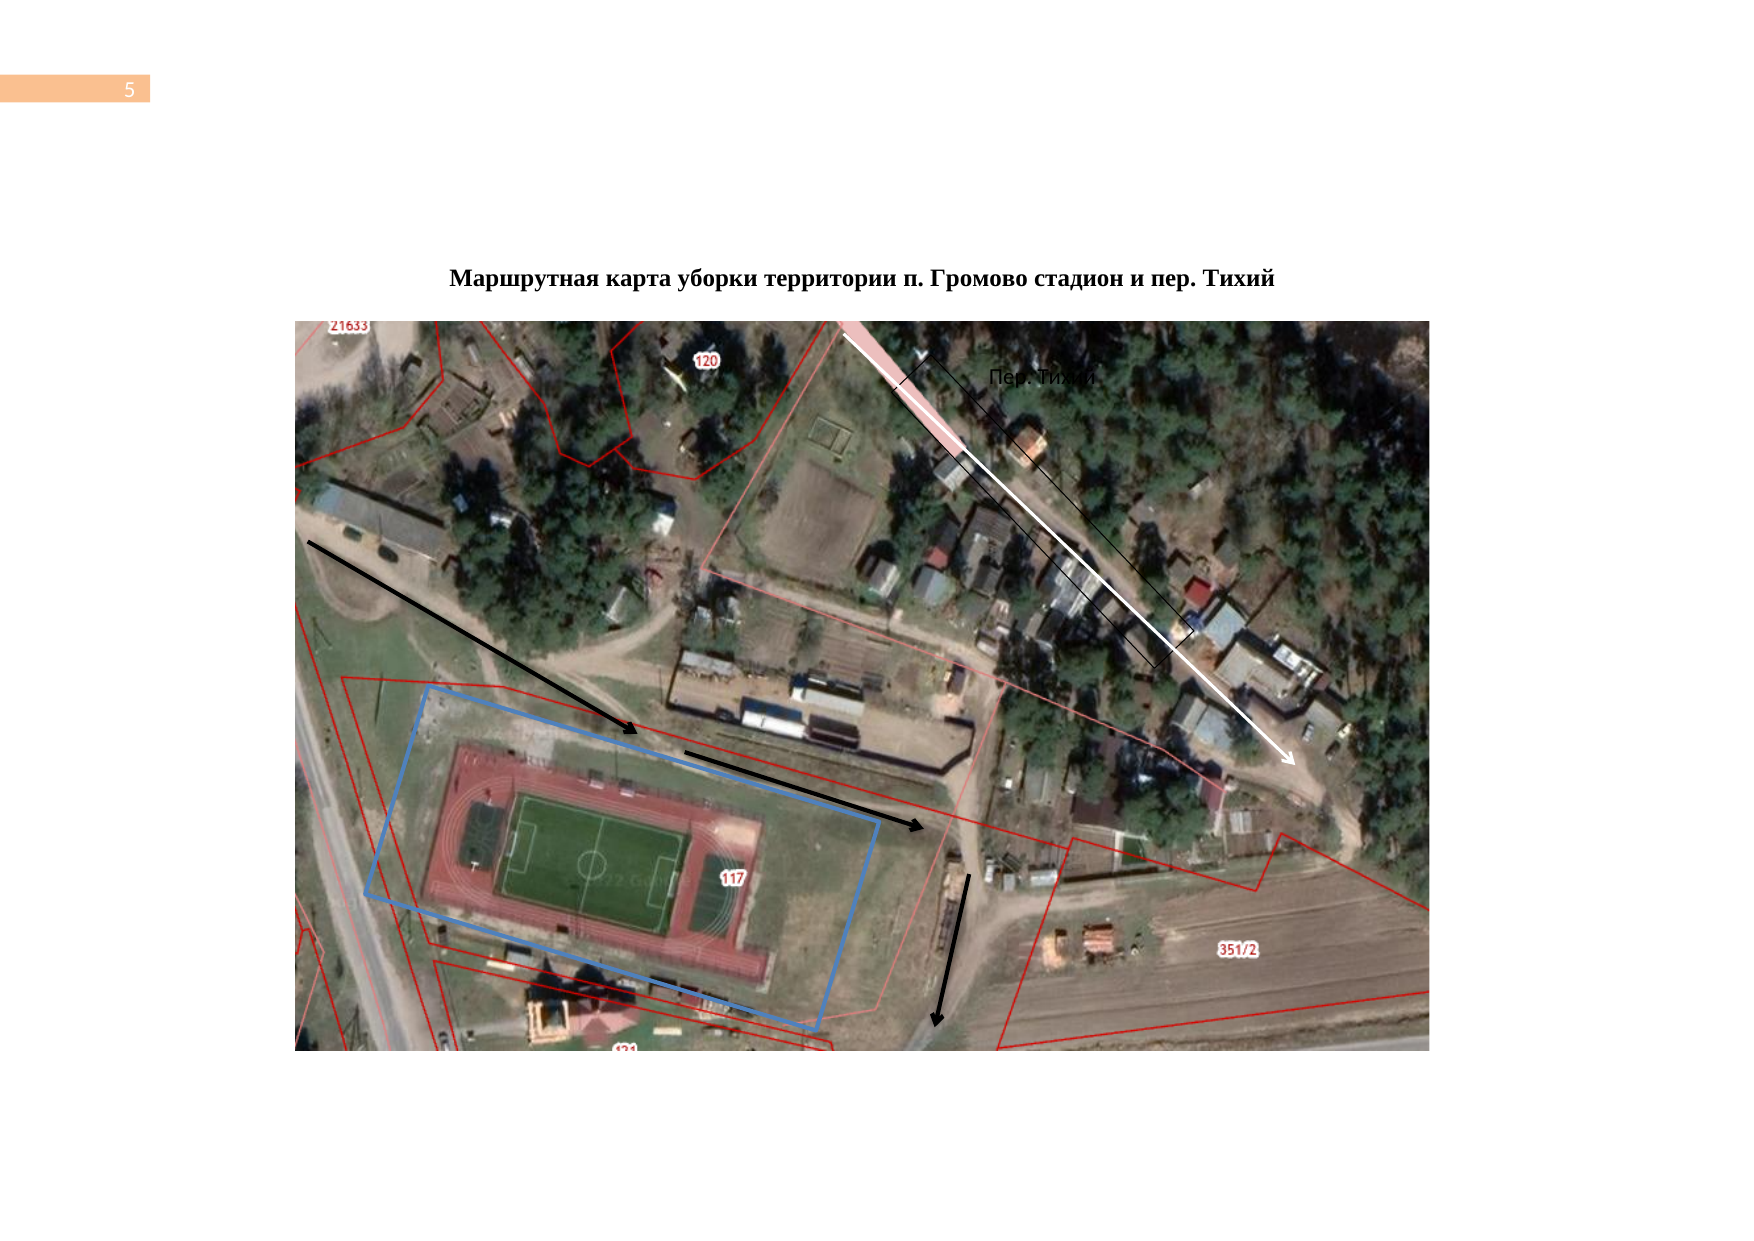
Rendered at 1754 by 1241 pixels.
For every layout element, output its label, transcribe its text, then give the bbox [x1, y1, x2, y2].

text Маршрутная карта уборки территории п. Громово стадион и пер. Тихий [89, 263, 1636, 292]
picture [295, 321, 1430, 1051]
